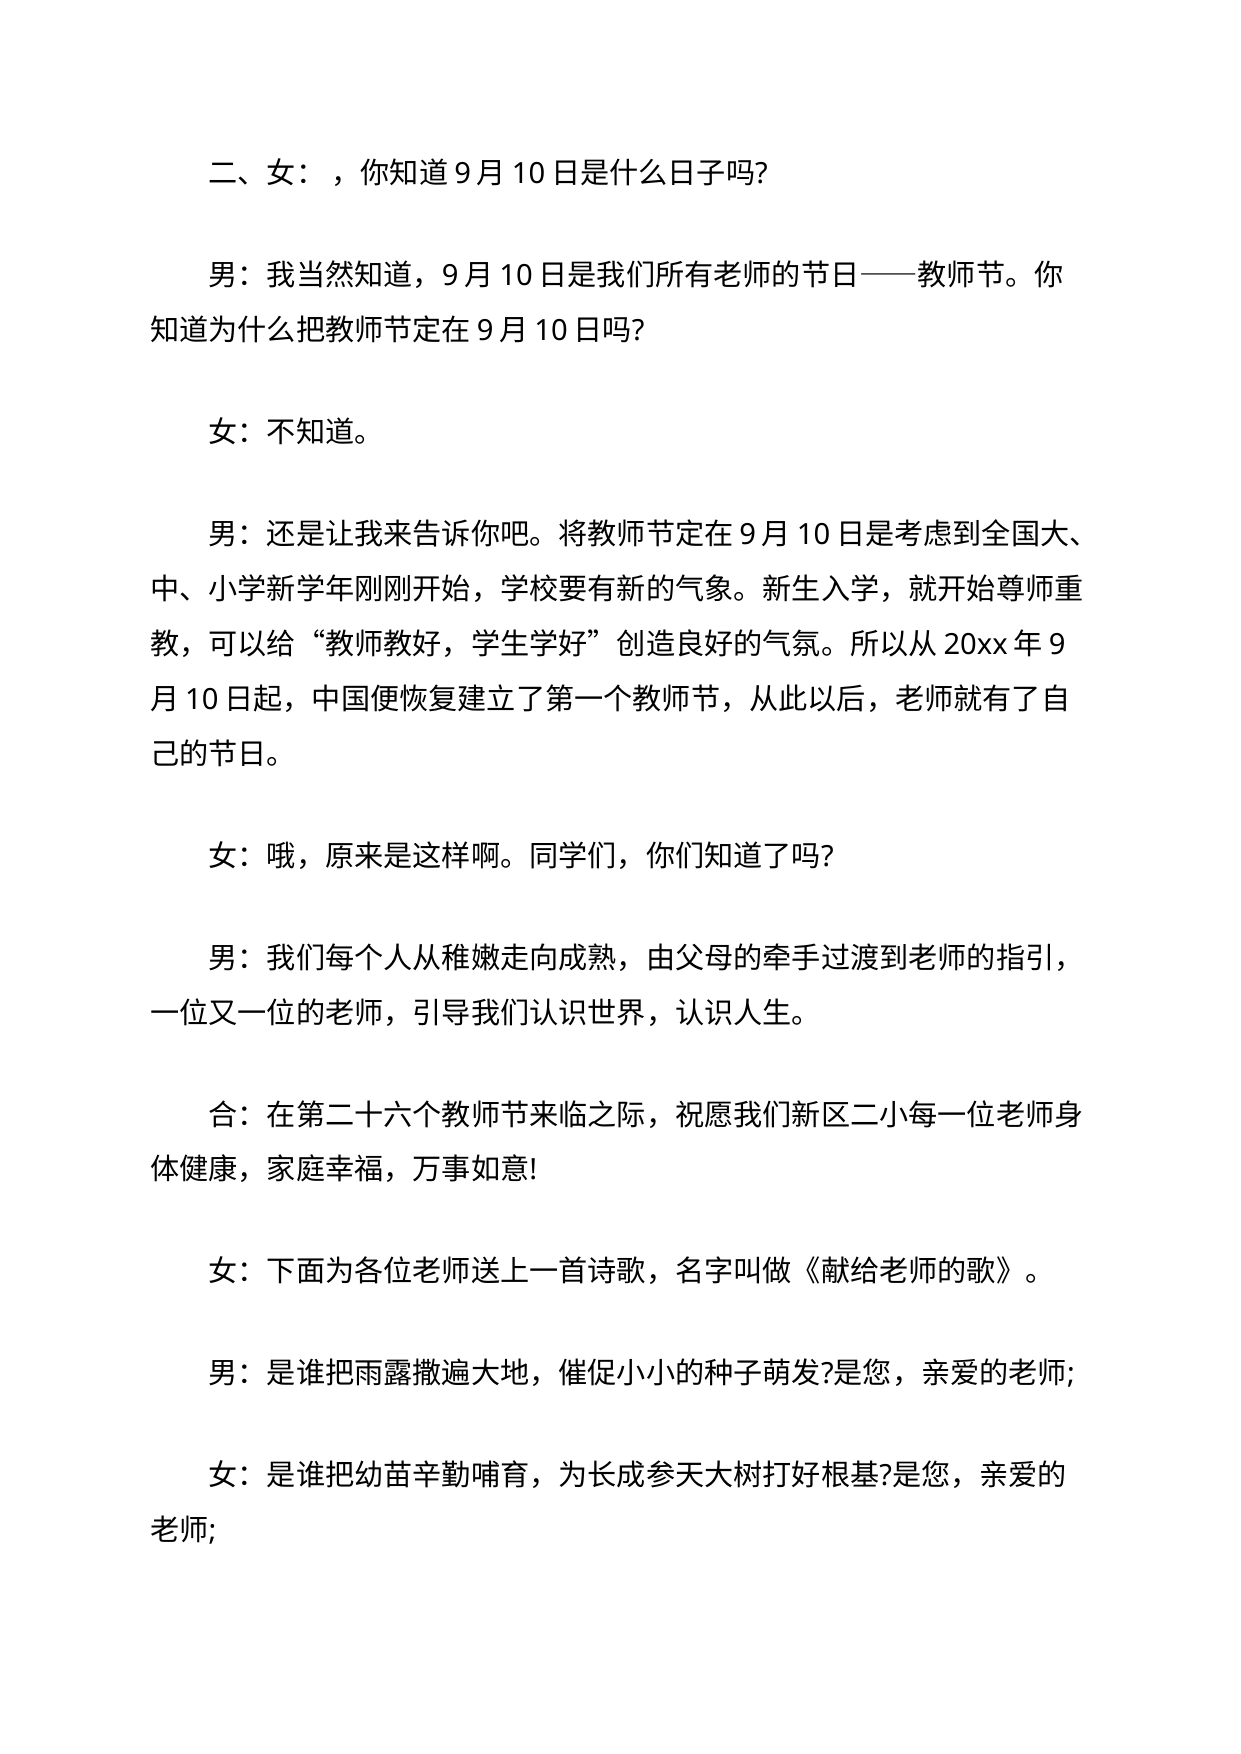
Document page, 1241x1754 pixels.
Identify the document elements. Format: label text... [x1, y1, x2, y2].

text 合：在第二十六个教师节来临之际，祝愿我们新区二小每一位老师身体健康，家庭幸福，万事如意! [150, 1091, 1090, 1188]
text 男：我们每个人从稚嫩走向成熟，由父母的牵手过渡到老师的指引，一位又一位的老师，引导我们认识世界，认识人生。 [150, 934, 1090, 1032]
text 男：是谁把雨露撒遍大地，催促小小的种子萌发?是您，亲爱的老师; [150, 1350, 1090, 1392]
text 女：是谁把幼苗辛勤哺育，为长成参天大树打好根基?是您，亲爱的老师; [150, 1452, 1090, 1549]
text 男：还是让我来告诉你吧。将教师节定在9月10日是考虑到全国大、中、小学新学年刚刚开始，学校要有新的气象。新生入学，就开始尊师重教，可以给“教师教好，学生学好”创造良好的气氛。所以从20xx年9月10日起，中国便恢复建立了第一个教师节，从此以后，老师就有了自己的节日。 [150, 511, 1090, 773]
text 二、女： ，你知道9月10日是什么日子吗? [150, 150, 1090, 192]
text 女：不知道。 [150, 409, 1090, 451]
text 女：哦，原来是这样啊。同学们，你们知道了吗? [150, 832, 1090, 875]
text 女：下面为各位老师送上一首诗歌，名字叫做《献给老师的歌》。 [150, 1248, 1090, 1290]
text 男：我当然知道，9月10日是我们所有老师的节日——教师节。你知道为什么把教师节定在9月10日吗? [150, 252, 1090, 349]
